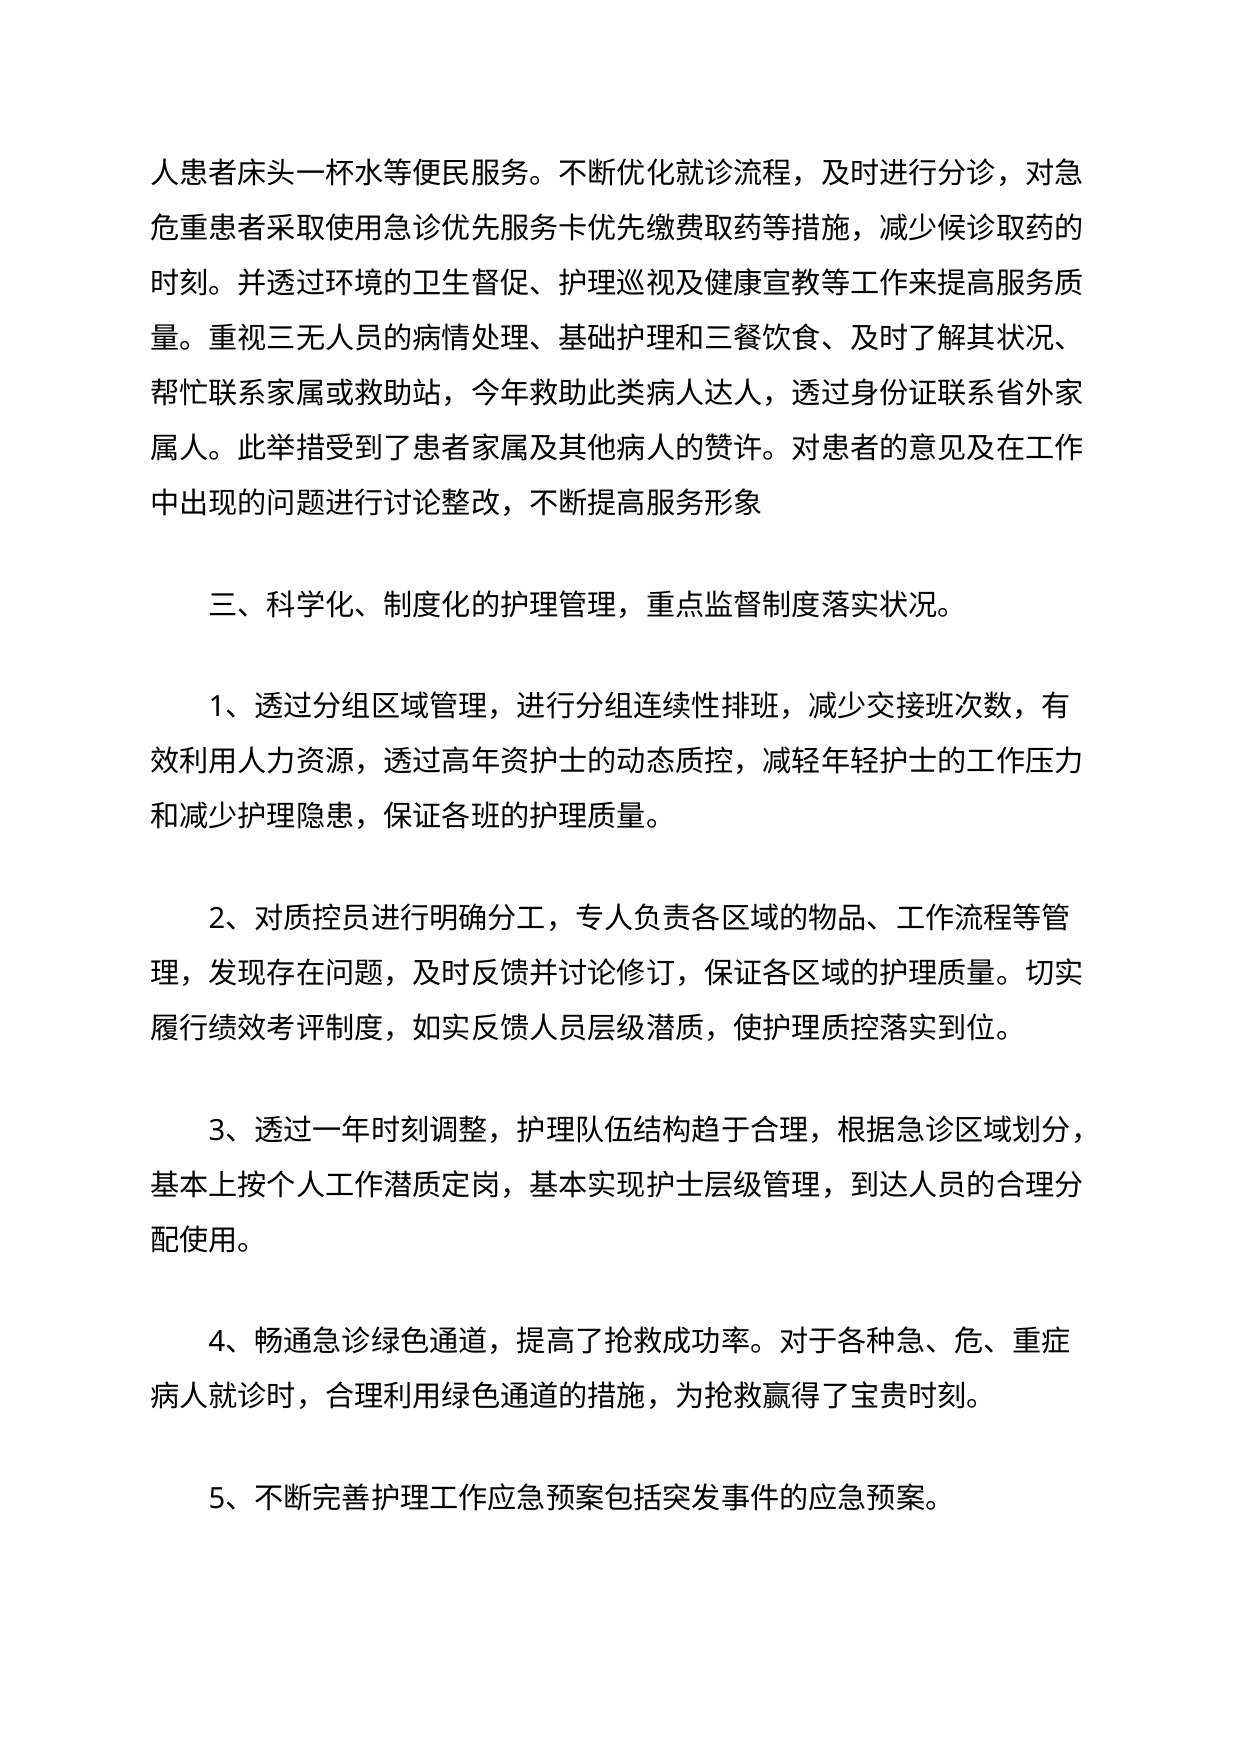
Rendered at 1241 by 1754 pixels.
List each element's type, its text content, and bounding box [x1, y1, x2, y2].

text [150, 150, 1090, 522]
text 3、透过一年时刻调整，护理队伍结构趋于合理，根据急诊区域划分，基本上按个人工作潜质定岗，基本实现护士层级管理，到达人员的合理分配使用。 [150, 1106, 1090, 1258]
text 三、科学化、制度化的护理管理，重点监督制度落实状况。 [150, 581, 1090, 623]
text 2、对质控员进行明确分工，专人负责各区域的物品、工作流程等管理，发现存在问题，及时反馈并讨论修订，保证各区域的护理质量。切实履行绩效考评制度，如实反馈人员层级潜质，使护理质控落实到位。 [150, 894, 1090, 1047]
text 5、不断完善护理工作应急预案包括突发事件的应急预案。 [150, 1475, 1090, 1517]
text 4、畅通急诊绿色通道，提高了抢救成功率。对于各种急、危、重症病人就诊时，合理利用绿色通道的措施，为抢救赢得了宝贵时刻。 [150, 1318, 1090, 1415]
text 1、透过分组区域管理，进行分组连续性排班，减少交接班次数，有效利用人力资源，透过高年资护士的动态质控，减轻年轻护士的工作压力和减少护理隐患，保证各班的护理质量。 [150, 683, 1090, 835]
